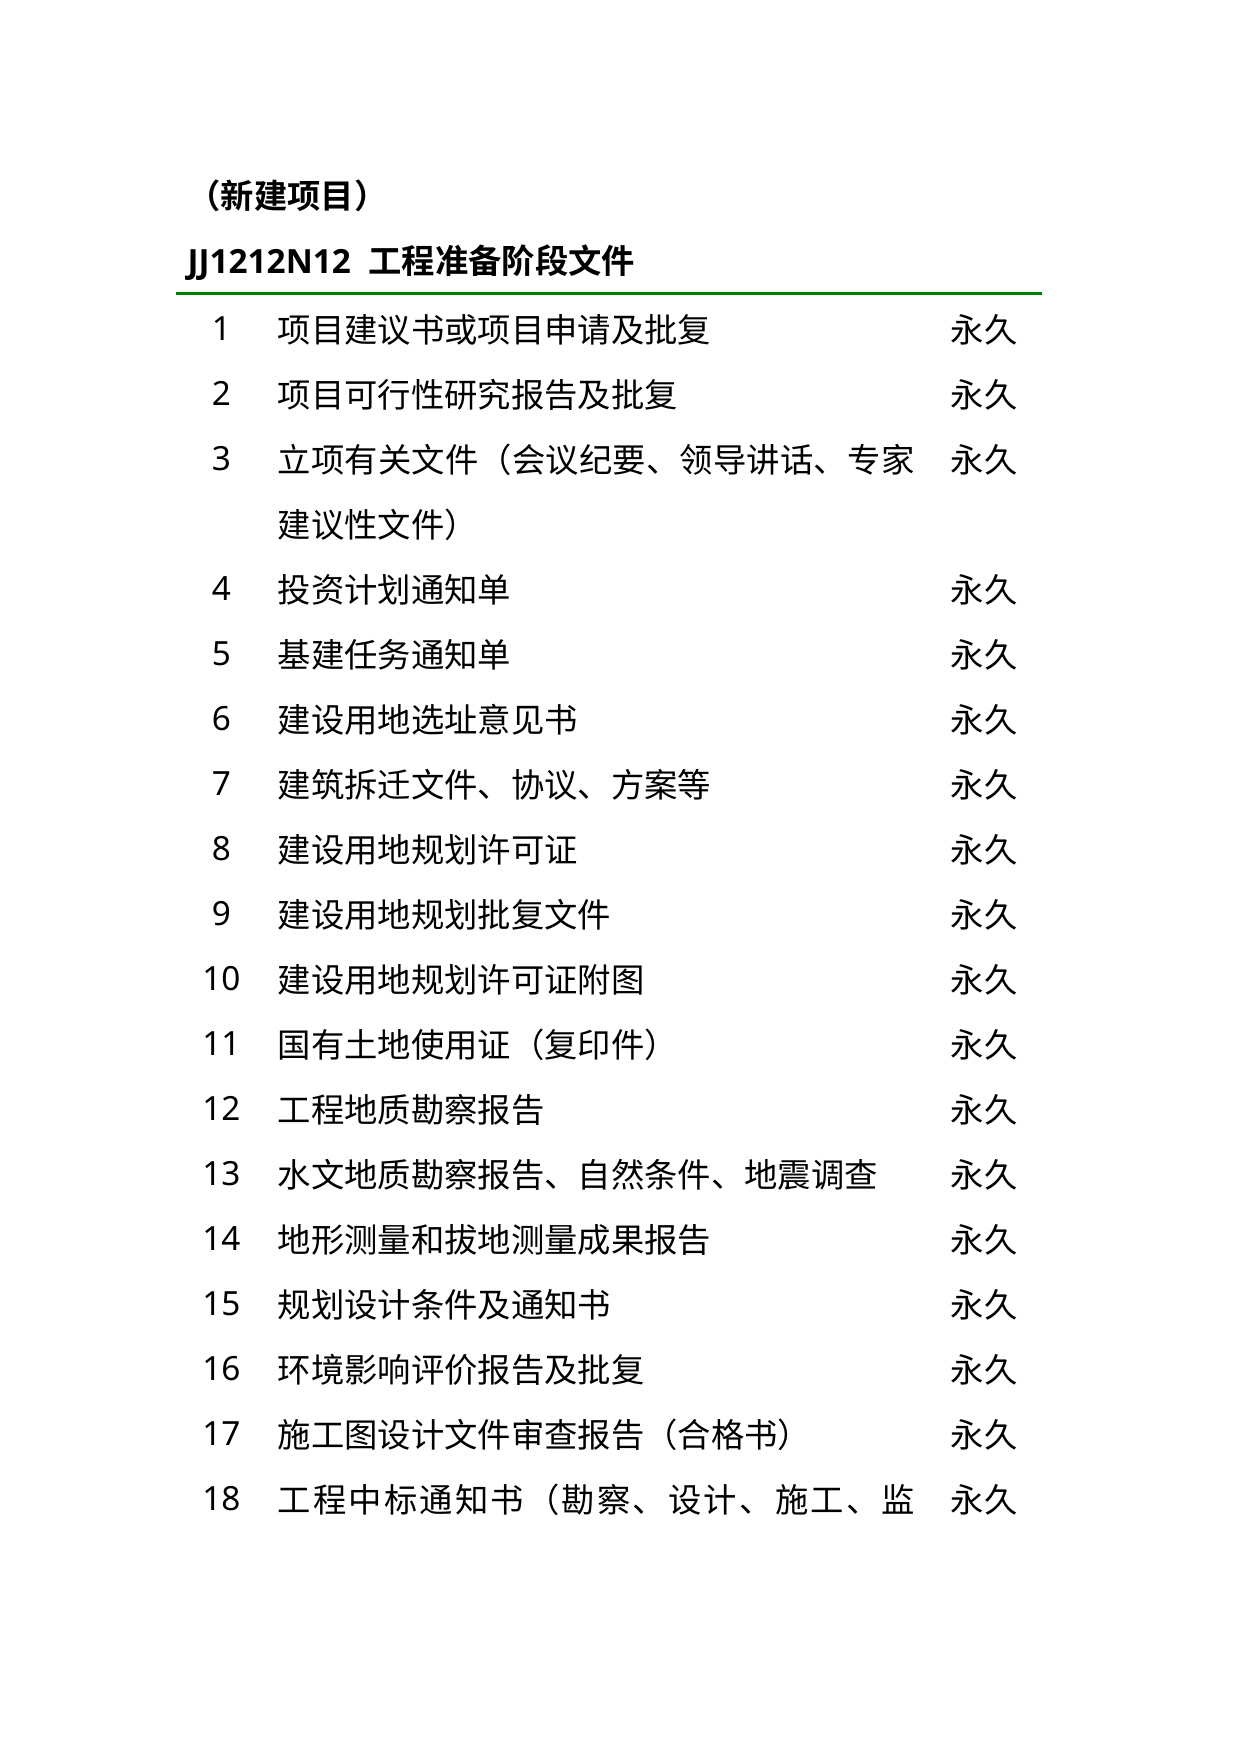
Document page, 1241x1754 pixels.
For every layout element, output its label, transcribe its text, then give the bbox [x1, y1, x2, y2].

table_cell 永久 [926, 750, 1042, 815]
table_cell 2 [176, 360, 266, 425]
table_cell 永久 [926, 815, 1042, 880]
table_cell 建设用地规划批复文件 [266, 880, 926, 945]
table_cell 9 [176, 880, 266, 945]
table_cell 10 [176, 945, 266, 1010]
table_cell 永久 [926, 1010, 1042, 1075]
table_cell 永久 [926, 1075, 1042, 1140]
text （新建项目） [187, 162, 1053, 227]
table_header 1 [176, 295, 266, 360]
table_cell 建设用地选址意见书 [266, 685, 926, 750]
table_cell 地形测量和拔地测量成果报告 [266, 1205, 926, 1270]
table_cell 基建任务通知单 [266, 620, 926, 685]
table_cell 18 [176, 1465, 266, 1530]
table_header 项目建议书或项目申请及批复 [266, 295, 926, 360]
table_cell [266, 1465, 926, 1530]
table_cell 8 [176, 815, 266, 880]
table_cell 水文地质勘察报告、自然条件、地震调查 [266, 1140, 926, 1205]
table_cell 12 [176, 1075, 266, 1140]
table_cell 永久 [926, 880, 1042, 945]
table_cell 17 [176, 1400, 266, 1465]
table_cell 永久 [926, 1140, 1042, 1205]
table_cell 7 [176, 750, 266, 815]
table_cell 永久 [926, 620, 1042, 685]
table_cell 6 [176, 685, 266, 750]
table_cell 永久 [926, 1465, 1042, 1530]
table_cell 投资计划通知单 [266, 555, 926, 620]
table_cell 工程地质勘察报告 [266, 1075, 926, 1140]
table_cell 永久 [926, 555, 1042, 620]
table_cell 永久 [926, 425, 1042, 555]
table_cell 永久 [926, 360, 1042, 425]
table_cell 永久 [926, 1335, 1042, 1400]
table_cell 立项有关文件（会议纪要、领导讲话、专家建议性文件） [266, 425, 926, 555]
table_cell 5 [176, 620, 266, 685]
table_cell 15 [176, 1270, 266, 1335]
table_cell 永久 [926, 1400, 1042, 1465]
text JJ1212N12 工程准备阶段文件 [187, 227, 1053, 292]
table_cell 项目可行性研究报告及批复 [266, 360, 926, 425]
table_cell 永久 [926, 1205, 1042, 1270]
table_cell 4 [176, 555, 266, 620]
table_cell 施工图设计文件审查报告（合格书） [266, 1400, 926, 1465]
table_cell 13 [176, 1140, 266, 1205]
table_cell 环境影响评价报告及批复 [266, 1335, 926, 1400]
table_cell 永久 [926, 685, 1042, 750]
table_cell 建设用地规划许可证附图 [266, 945, 926, 1010]
table_cell 永久 [926, 1270, 1042, 1335]
table_cell 规划设计条件及通知书 [266, 1270, 926, 1335]
table_header 永久 [926, 295, 1042, 360]
table_cell 永久 [926, 945, 1042, 1010]
table_cell 16 [176, 1335, 266, 1400]
table_cell 11 [176, 1010, 266, 1075]
table_cell 建筑拆迁文件、协议、方案等 [266, 750, 926, 815]
table_cell 3 [176, 425, 266, 555]
table_cell 14 [176, 1205, 266, 1270]
table_cell 国有土地使用证（复印件） [266, 1010, 926, 1075]
table_cell 建设用地规划许可证 [266, 815, 926, 880]
